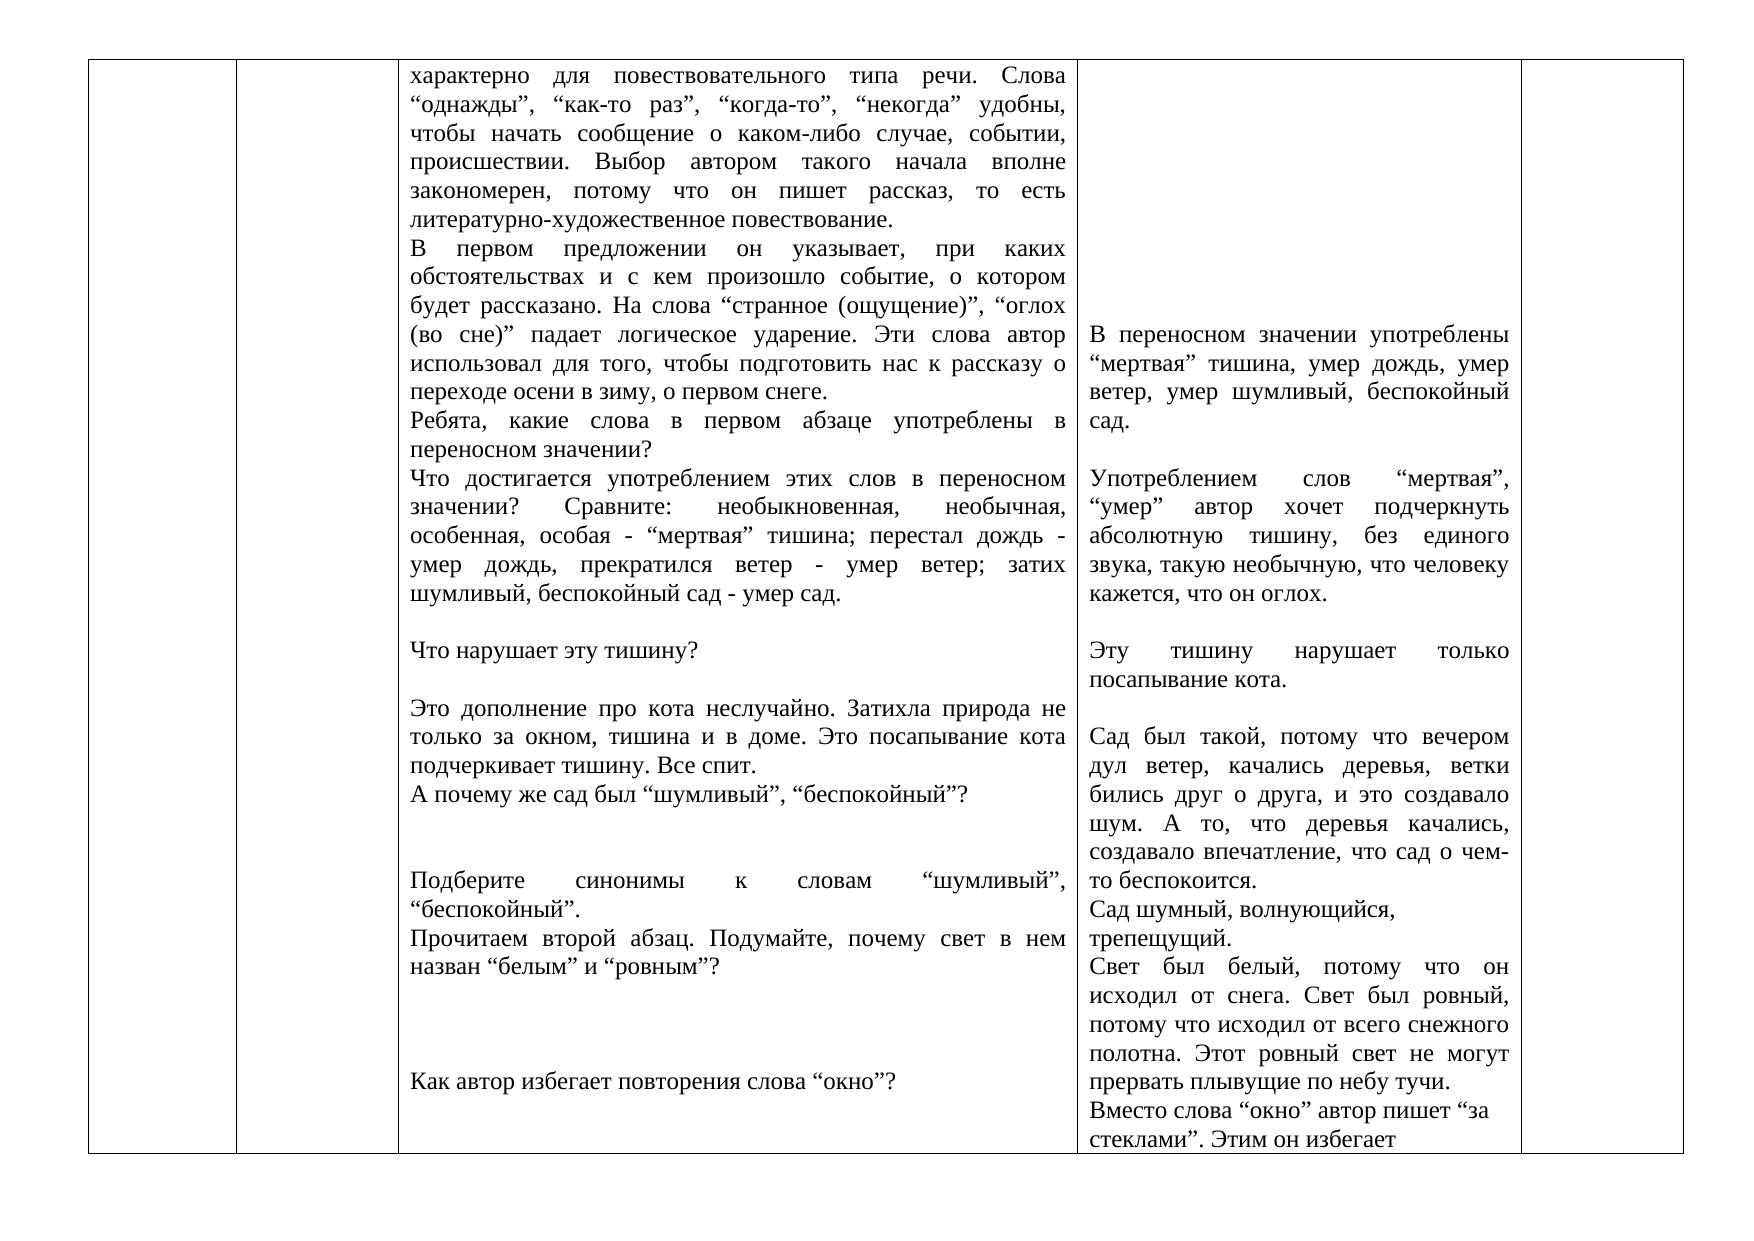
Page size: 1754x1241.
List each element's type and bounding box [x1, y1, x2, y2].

table_cell [399, 60, 1077, 1153]
table_cell [1522, 60, 1683, 1153]
table_cell [1078, 60, 1521, 1153]
table_cell [89, 60, 236, 1153]
table_cell [237, 60, 398, 1153]
